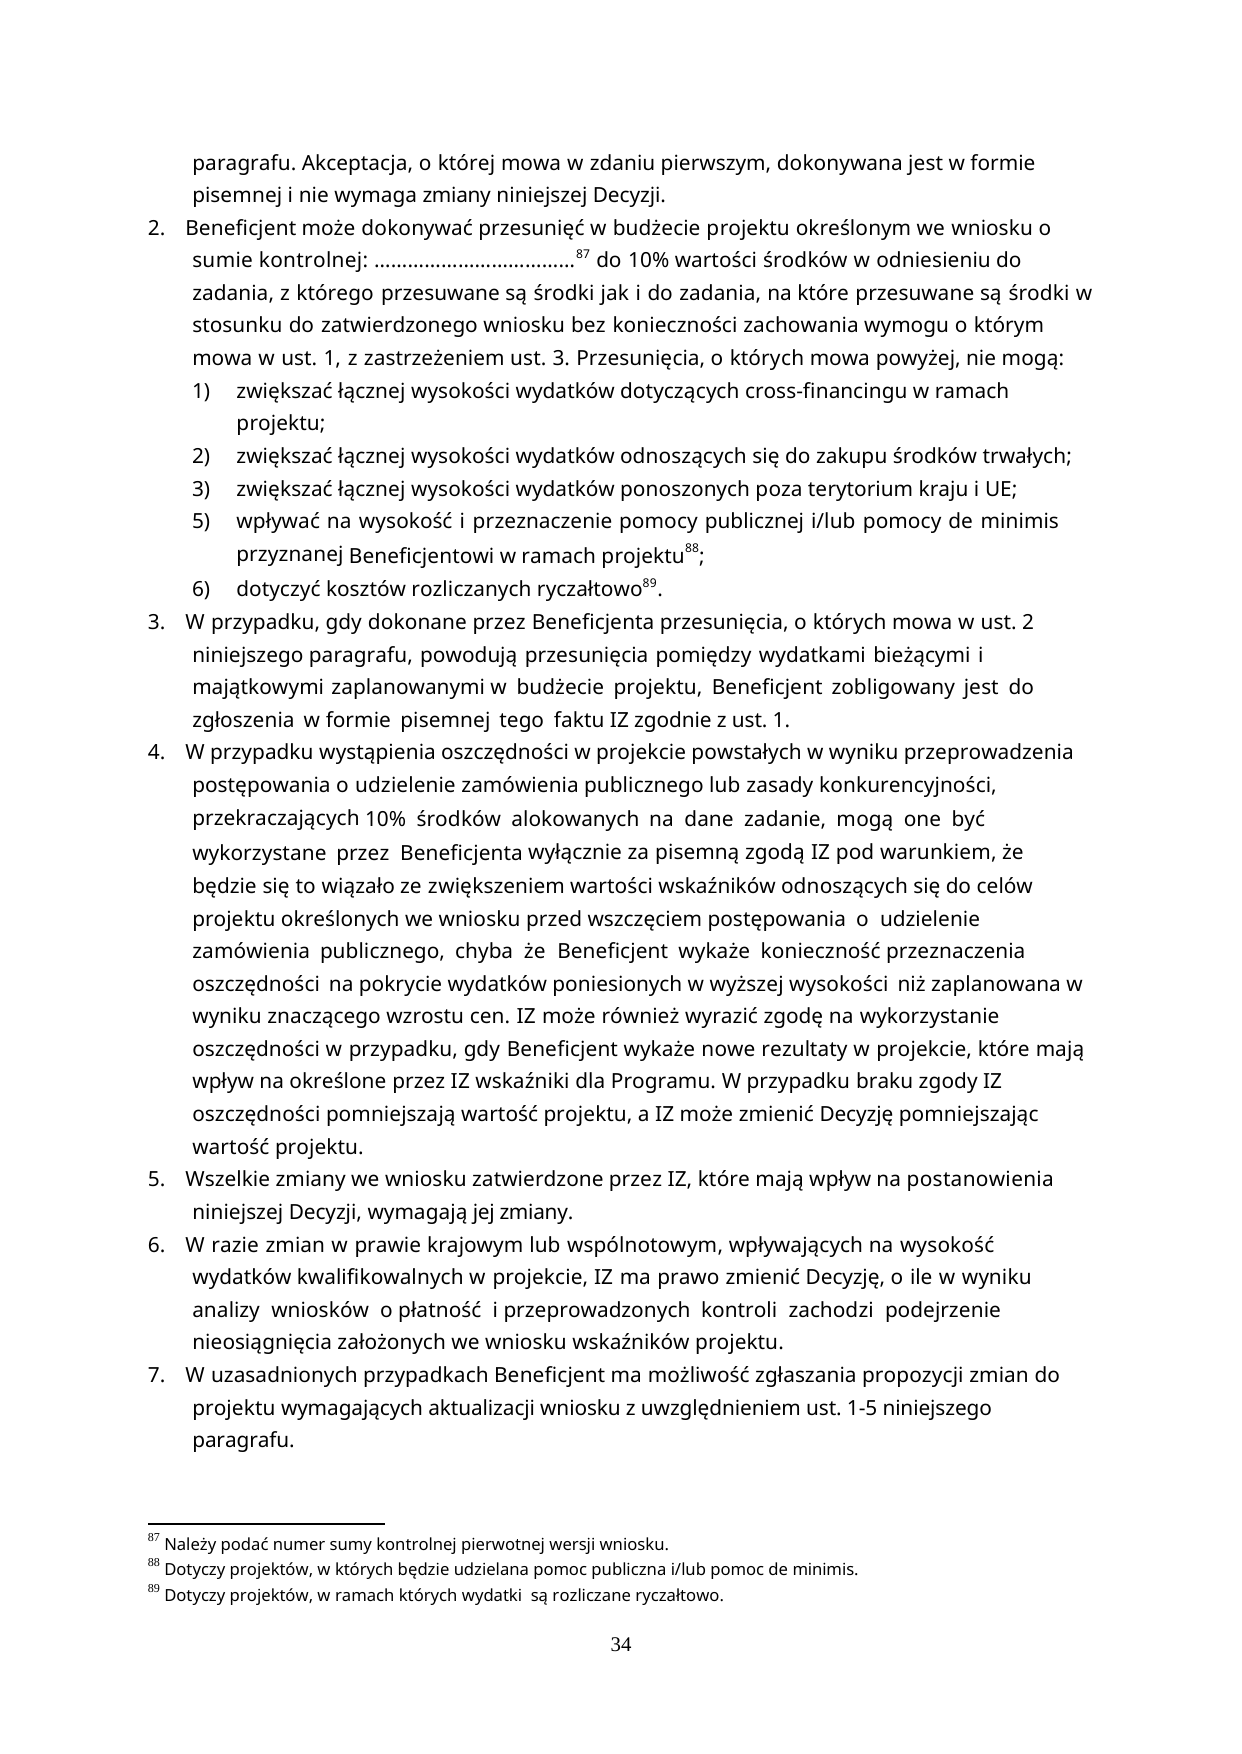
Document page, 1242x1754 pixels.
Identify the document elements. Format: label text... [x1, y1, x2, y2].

text 1) zwiększać łącznej wysokości wydatków dotyczących cross-financingu w ramach projektu; [192, 376, 1093, 437]
text 3) zwiększać łącznej wysokości wydatków ponoszonych poza terytorium kraju i UE; [192, 474, 1093, 502]
list W uzasadnionych przypadkach Beneficjent ma możliwość zgłaszania propozycji zmian do projektu wymagających aktualizacji wniosku z uwzględnieniem ust. 1-5 niniejszego paragrafu. [148, 1360, 1093, 1454]
list Wszelkie zmiany we wniosku zatwierdzone przez IZ, które mają wpływ na postanowienia niniejszej Decyzji, wymagają jej zmiany. [148, 1164, 1093, 1226]
list W razie zmian w prawie krajowym lub wspólnotowym, wpływających na wysokość wydatków kwalifikowalnych w projekcie, IZ ma prawo zmienić Decyzję, o ile w wyniku analizy wniosków o płatność i przeprowadzonych kontroli zachodzi podejrzenie nieosiągnięcia założonych we wniosku wskaźników projektu. [148, 1230, 1093, 1356]
list Beneficjent może dokonywać przesunięć w budżecie projektu określonym we wniosku o sumie kontrolnej: ……………………………… do 10% wartości środków w odniesieniu do zadania, z którego przesuwane są środki jak i do zadania, na które przesuwane są środki w stosunku do zatwierdzonego wniosku bez konieczności zachowania wymogu o którym mowa w ust. 1, z zastrzeżeniem ust. 3. Przesunięcia, o których mowa powyżej, nie mogą: [148, 213, 1093, 372]
list W przypadku, gdy dokonane przez Beneficjenta przesunięcia, o których mowa w ust. 2 niniejszego paragrafu, powodują przesunięcia pomiędzy wydatkami bieżącymi i majątkowymi zaplanowanymi w budżecie projektu, Beneficjent zobligowany jest do zgłoszenia w formie pisemnej tego faktu IZ zgodnie z ust. 1. [148, 607, 1093, 733]
text 5) wpływać na wysokość i przeznaczenie pomocy publicznej i/lub pomocy de minimis przyznanej Beneficjentowi w ramach projektu; [192, 506, 1093, 570]
text 6) dotyczyć kosztów rozliczanych ryczałtowo. [192, 574, 1093, 603]
list W przypadku wystąpienia oszczędności w projekcie powstałych w wyniku przeprowadzenia postępowania o udzielenie zamówienia publicznego lub zasady konkurencyjności, przekraczających 10% środków alokowanych na dane zadanie, mogą one być wykorzystane przez Beneficjenta wyłącznie za pisemną zgodą IZ pod warunkiem, że będzie się to wiązało ze zwiększeniem wartości wskaźników odnoszących się do celów projektu określonych we wniosku przed wszczęciem postępowania o udzielenie zamówienia publicznego, chyba że Beneficjent wykaże konieczność przeznaczenia oszczędności na pokrycie wydatków poniesionych w wyższej wysokości niż zaplanowana w wyniku znaczącego wzrostu cen. IZ może również wyrazić zgodę na wykorzystanie oszczędności w przypadku, gdy Beneficjent wykaże nowe rezultaty w projekcie, które mają wpływ na określone przez IZ wskaźniki dla Programu. W przypadku braku zgody IZ oszczędności pomniejszają wartość projektu, a IZ może zmienić Decyzję pomniejszając wartość projektu. [148, 737, 1093, 1160]
text 2) zwiększać łącznej wysokości wydatków odnoszących się do zakupu środków trwałych; [192, 441, 1093, 469]
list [148, 148, 1093, 209]
